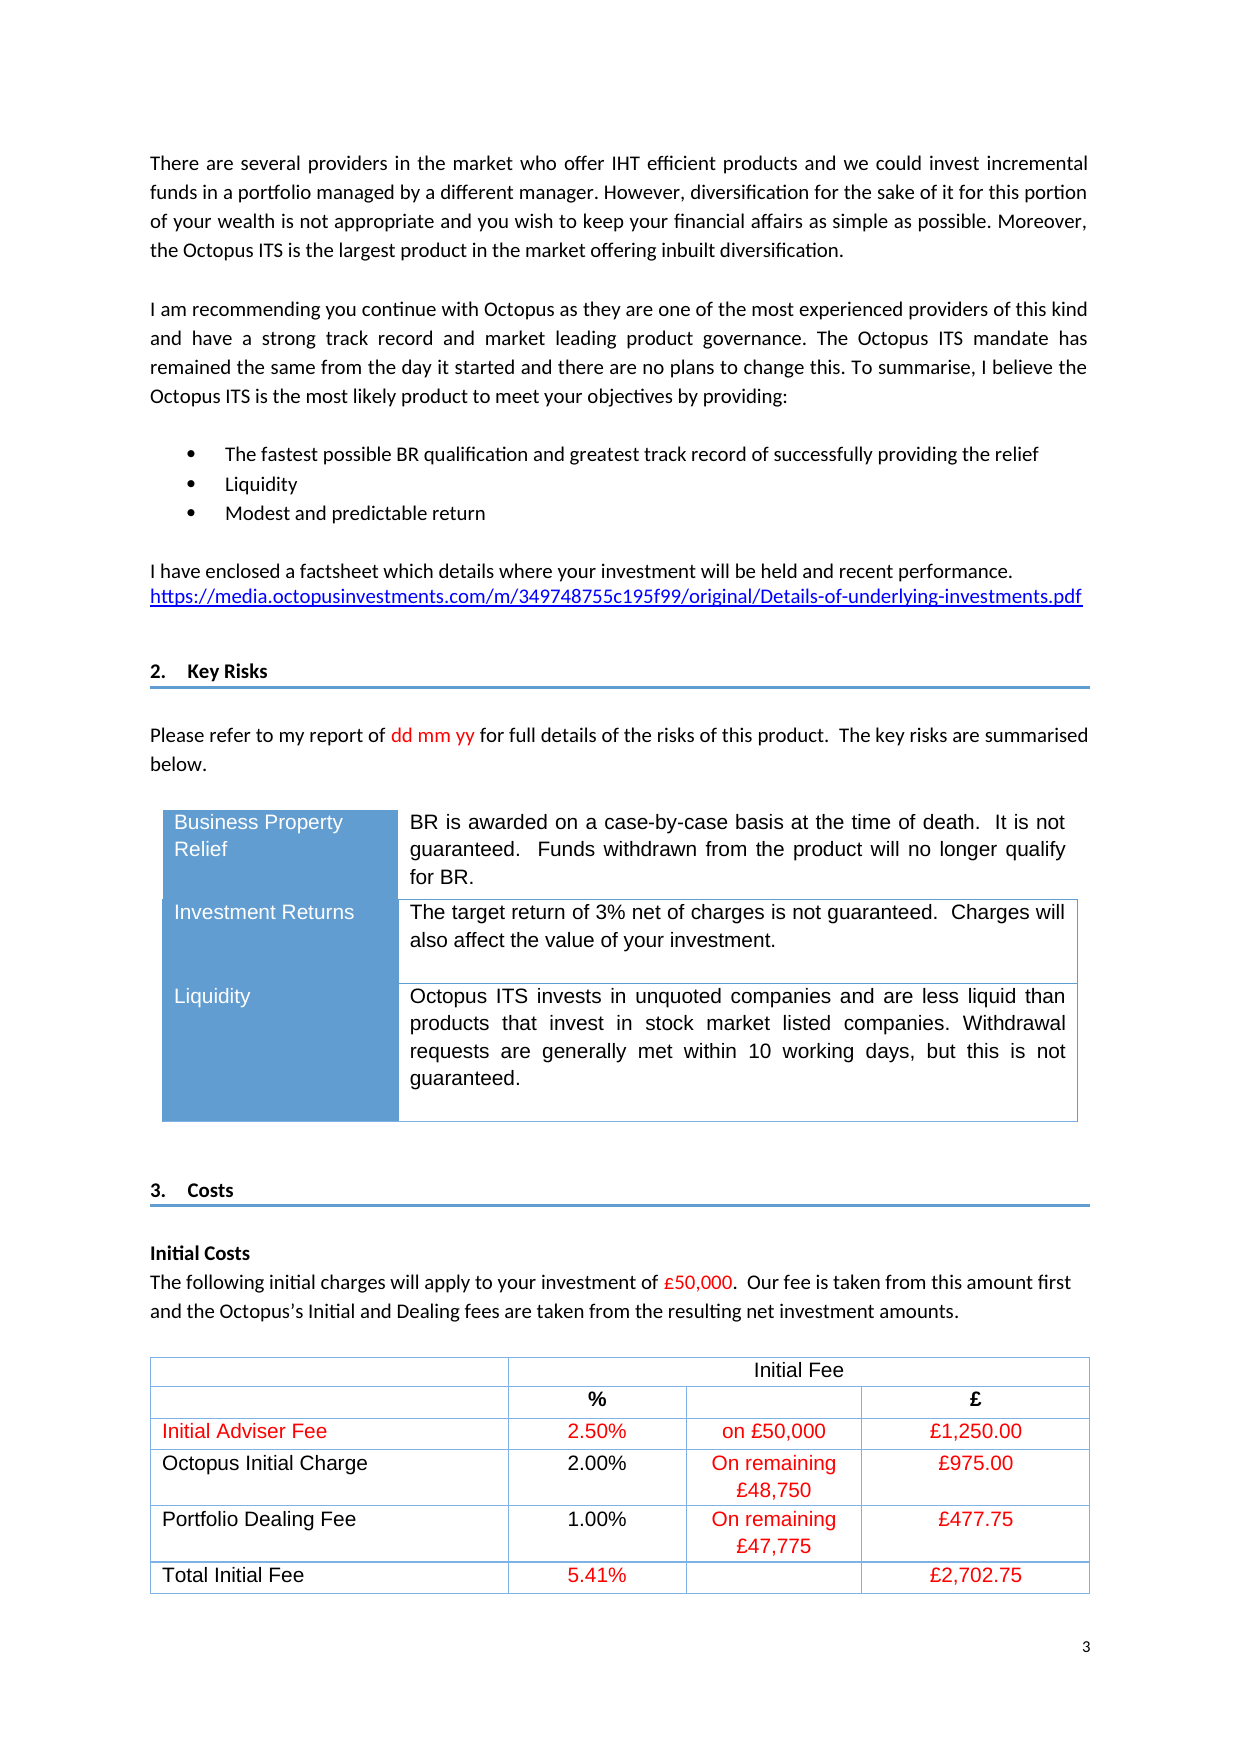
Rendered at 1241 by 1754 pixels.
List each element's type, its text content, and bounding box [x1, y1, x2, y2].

table_cell Octopus ITS invests in unquoted companies and are less liquid than products that invest in stock market listed companies. Withdrawal requests are generally met within 10 working days, but this is not guaranteed. [399, 984, 1077, 1121]
table_header [151, 1358, 508, 1386]
subtitle Costs [150, 1177, 1090, 1204]
text https://media.octopusinvestments.com/m/349748755c195f99/original/Details-of-underlying-investments.pdf [150, 584, 1090, 609]
table_header BR is awarded on a case-by-case basis at the time of death. It is not guaranteed. Funds withdrawn from the product will no longer qualify for BR. [398, 810, 1078, 899]
list The fastest possible BR qualification and greatest track record of successfully providing the relief [187, 442, 1090, 467]
table_cell £2,702.75 [862, 1563, 1089, 1593]
table_cell The target return of 3% net of charges is not guaranteed. Charges will also affect the value of your investment. [399, 900, 1077, 983]
list Modest and predictable return [187, 500, 1090, 525]
table_cell Investment Returns [163, 900, 398, 983]
text There are several providers in the market who offer IHT efficient products and we could invest incremental funds in a portfolio managed by a different manager. However, diversification for the sake of it for this portion of your wealth is not appropriate and you wish to keep your financial affairs as simple as possible. Moreover, the Octopus ITS is the largest product in the market offering inbuilt diversification. [150, 150, 1090, 263]
text The following initial charges will apply to your investment of £50,000. Our fee is taken from this amount first and the Octopus’s Initial and Dealing fees are taken from the resulting net investment amounts. [150, 1269, 1090, 1324]
table_cell Total Initial Fee [151, 1563, 508, 1593]
table_cell Liquidity [163, 984, 398, 1121]
table_cell On remaining £48,750 [687, 1450, 861, 1505]
table_cell 2.00% [509, 1450, 686, 1505]
text I am recommending you continue with Octopus as they are one of the most experienced providers of this kind and have a strong track record and market leading product governance. The Octopus ITS mandate has remained the same from the day it started and there are no plans to change this. To summarise, I believe the Octopus ITS is the most likely product to meet your objectives by providing: [150, 296, 1090, 409]
table_cell On remaining £47,775 [687, 1506, 861, 1561]
table_cell £ [862, 1387, 1089, 1417]
table_cell [151, 1387, 508, 1417]
table_header Business Property Relief [163, 810, 398, 899]
table_cell [687, 1563, 861, 1593]
table_cell 1.00% [509, 1506, 686, 1561]
table_cell Portfolio Dealing Fee [151, 1506, 508, 1561]
table_cell Initial Adviser Fee [151, 1419, 508, 1449]
table_header Initial Fee [509, 1358, 1089, 1386]
subtitle Key Risks [150, 658, 1090, 686]
table_cell 5.41% [509, 1563, 686, 1593]
text I have enclosed a factsheet which details where your investment will be held and recent performance. [150, 558, 1090, 584]
table_cell 2.50% [509, 1419, 686, 1449]
table_cell on £50,000 [687, 1419, 861, 1449]
table_cell [687, 1387, 861, 1417]
table_cell Octopus Initial Charge [151, 1450, 508, 1505]
table_cell £1,250.00 [862, 1419, 1089, 1449]
list Liquidity [187, 471, 1090, 496]
table_cell £975.00 [862, 1450, 1089, 1505]
text Please refer to my report of dd mm yy for full details of the risks of this product. The key risks are summarised below. [150, 722, 1090, 777]
table_cell £477.75 [862, 1506, 1089, 1561]
table_cell % [509, 1387, 686, 1417]
text Initial Costs [150, 1240, 1090, 1266]
